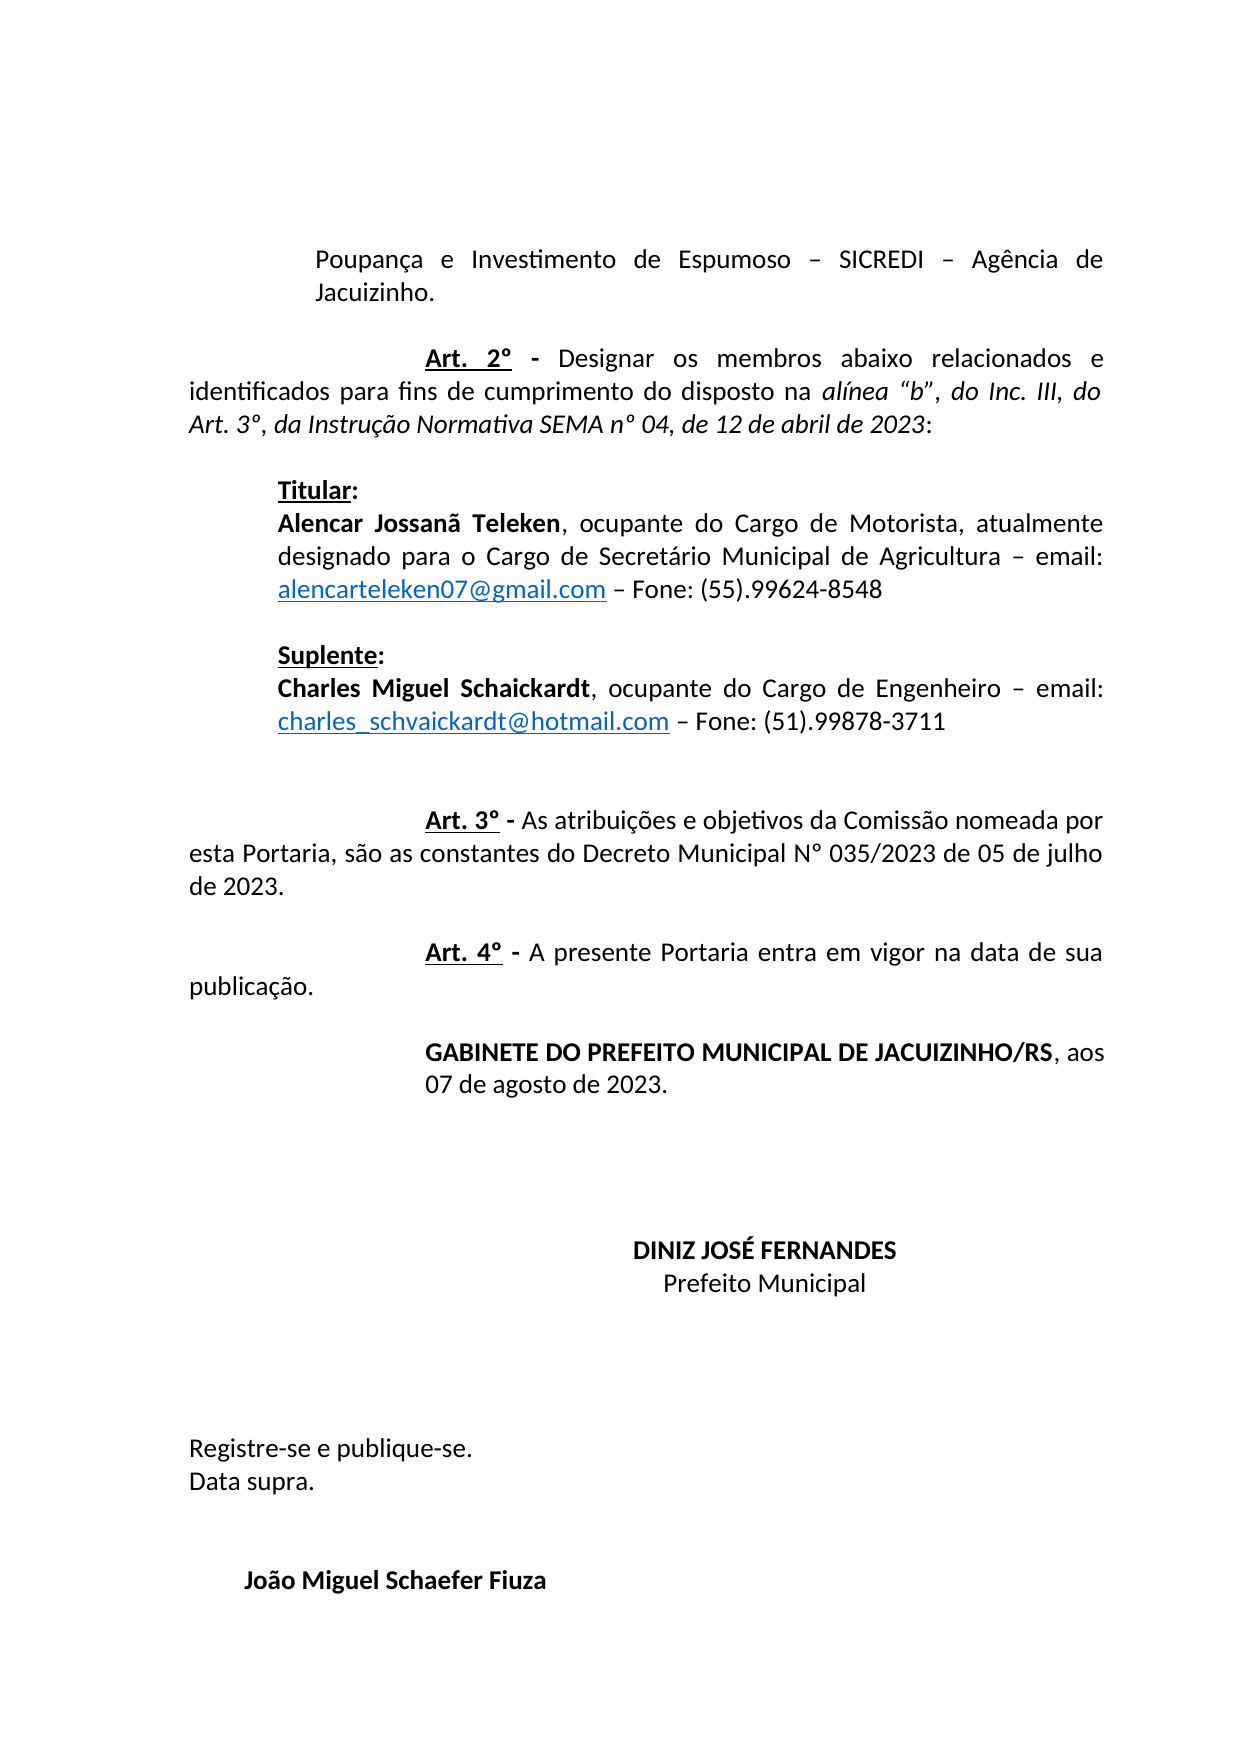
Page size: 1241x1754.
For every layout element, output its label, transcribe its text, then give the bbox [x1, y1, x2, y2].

text Charles Miguel Schaickardt, ocupante do Cargo de Engenheiro – email: charles_schvaickardt@hotmail.com – Fone: (51).99878-3711 [278, 671, 1104, 737]
text GABINETE DO PREFEITO MUNICIPAL DE JACUIZINHO/RS, aos 07 de agosto de 2023. [425, 1035, 1104, 1101]
text DINIZ JOSÉ FERNANDES [425, 1233, 1104, 1266]
text Art. 4º - A presente Portaria entra em vigor na data de sua publicação. [189, 936, 1104, 1002]
text Data supra. [189, 1464, 1104, 1497]
text Art. 3º - As atribuições e objetivos da Comissão nomeada por esta Portaria, são as constantes do Decreto Municipal Nº 035/2023 de 05 de julho de 2023. [189, 803, 1104, 903]
text Suplente: [278, 638, 1104, 671]
text Prefeito Municipal [425, 1266, 1104, 1299]
text Registre-se e publique-se. [189, 1431, 1104, 1464]
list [278, 242, 1104, 308]
text João Miguel Schaefer Fiuza [189, 1563, 1104, 1596]
text Alencar Jossanã Teleken, ocupante do Cargo de Motorista, atualmente designado para o Cargo de Secretário Municipal de Agricultura – email: alencarteleken07@gmail.com – Fone: (55).99624-8548 [278, 506, 1104, 605]
text Art. 2º - Designar os membros abaixo relacionados e identificados para fins de cumprimento do disposto na alínea “b”, do Inc. III, do Art. 3º, da Instrução Normativa SEMA nº 04, de 12 de abril de 2023: [189, 341, 1104, 440]
text Titular: [278, 473, 1104, 506]
